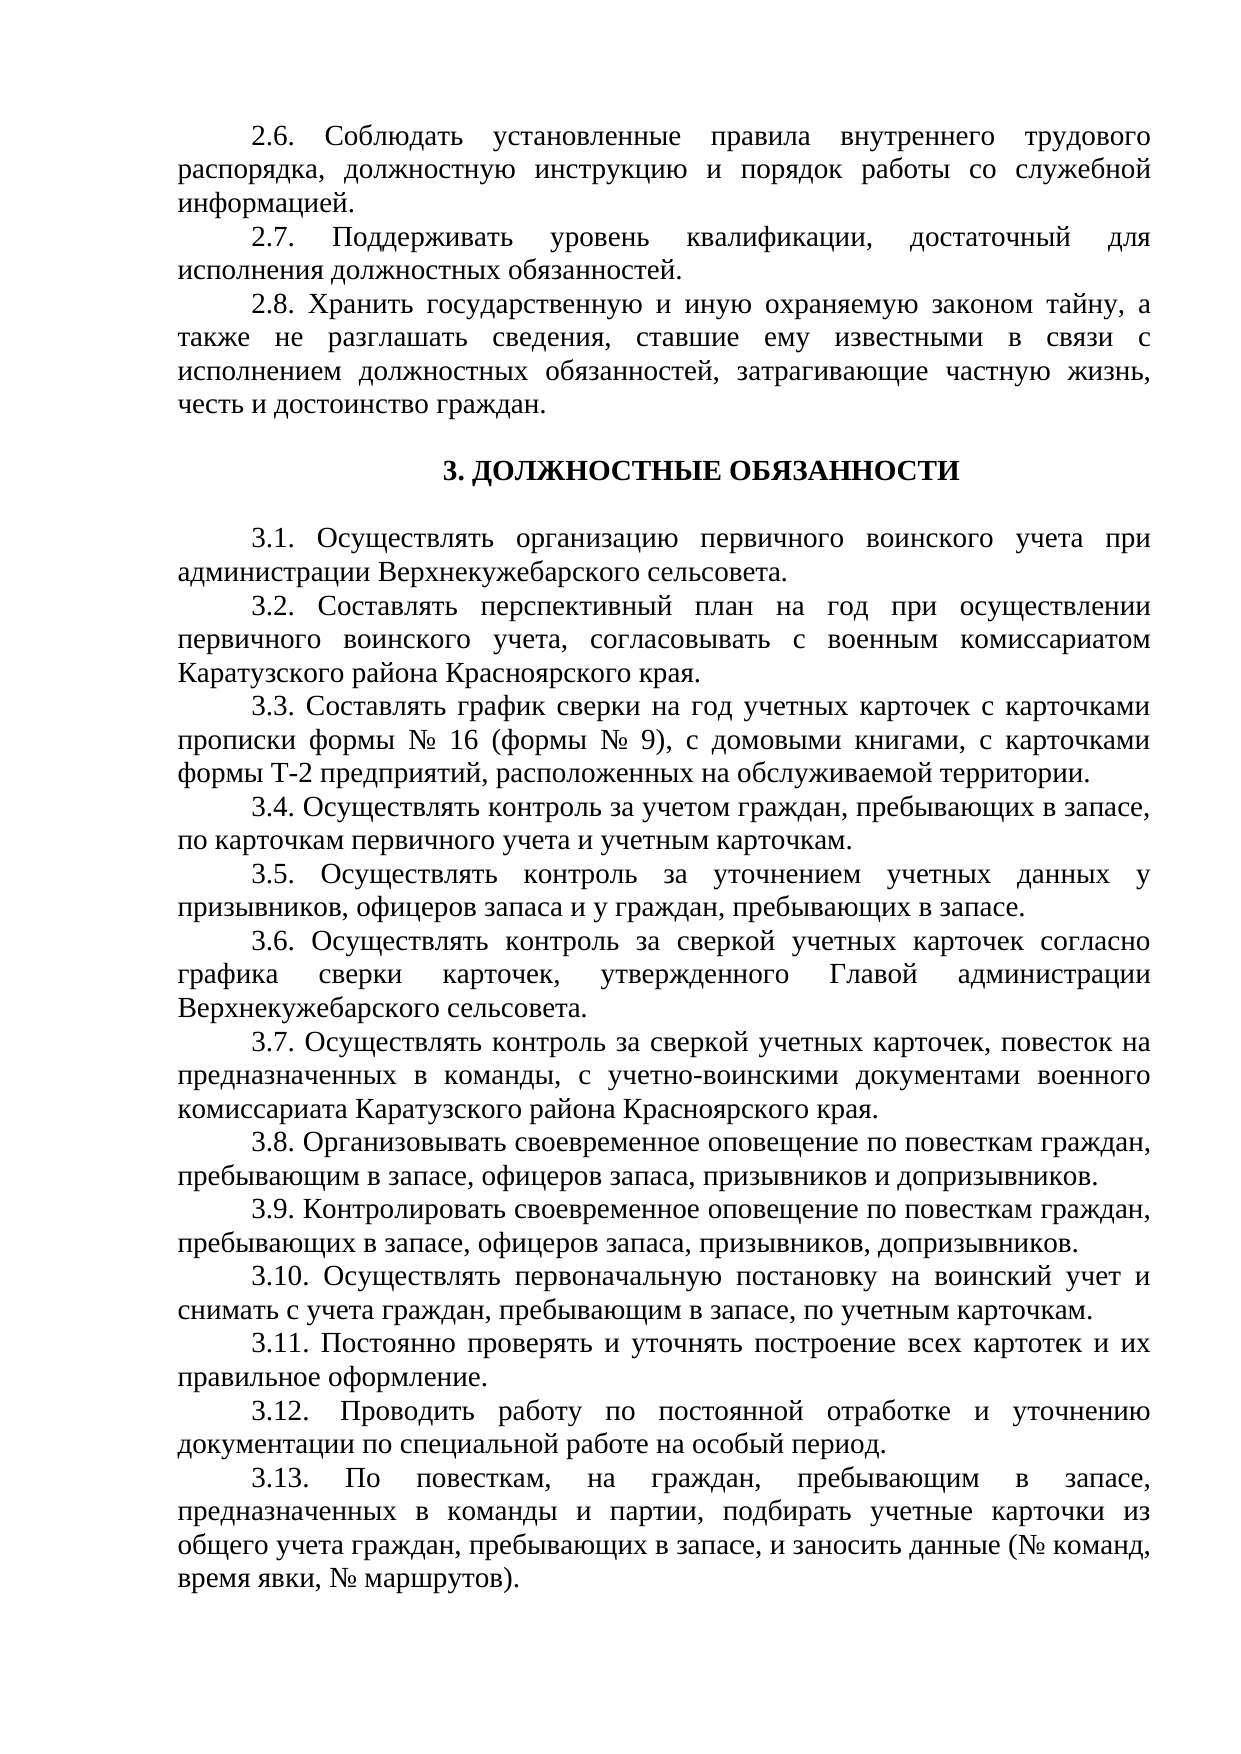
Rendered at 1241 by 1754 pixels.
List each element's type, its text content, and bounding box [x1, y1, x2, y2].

text 3. ДОЛЖНОСТНЫЕ ОБЯЗАННОСТИ [177, 453, 1152, 487]
text 3.5. Осуществлять контроль за уточнением учетных данных у призывников, офицеров запаса и у граждан, пребывающих в запасе. [177, 856, 1152, 923]
text 3.10. Осуществлять первоначальную постановку на воинский учет и снимать с учета граждан, пребывающим в запасе, по учетным карточкам. [177, 1258, 1152, 1326]
text 3.11. Постоянно проверять и уточнять построение всех картотек и их правильное оформление. [177, 1326, 1152, 1393]
text 3.4. Осуществлять контроль за учетом граждан, пребывающих в запасе, по карточкам первичного учета и учетным карточкам. [177, 789, 1152, 856]
text 2.6. Соблюдать установленные правила внутреннего трудового распорядка, должностную инструкцию и порядок работы со служебной информацией. [177, 118, 1152, 219]
text 3.12. Проводить работу по постоянной отработке и уточнению документации по специальной работе на особый период. [177, 1393, 1152, 1460]
text 3.8. Организовывать своевременное оповещение по повесткам граждан, пребывающим в запасе, офицеров запаса, призывников и допризывников. [177, 1124, 1152, 1191]
text 3.3. Составлять график сверки на год учетных карточек с карточками прописки формы № 16 (формы № 9), с домовыми книгами, с карточками формы Т-2 предприятий, расположенных на обслуживаемой территории. [177, 688, 1152, 789]
text 3.2. Составлять перспективный план на год при осуществлении первичного воинского учета, согласовывать с военным комиссариатом Каратузского района Красноярского края. [177, 588, 1152, 688]
text 2.7. Поддерживать уровень квалификации, достаточный для исполнения должностных обязанностей. [177, 219, 1152, 286]
text 3.6. Осуществлять контроль за сверкой учетных карточек согласно графика сверки карточек, утвержденного Главой администрации Верхнекужебарского сельсовета. [177, 923, 1152, 1024]
text 3.1. Осуществлять организацию первичного воинского учета при администрации Верхнекужебарского сельсовета. [177, 521, 1152, 588]
text 3.7. Осуществлять контроль за сверкой учетных карточек, повесток на предназначенных в команды, с учетно-воинскими документами военного комиссариата Каратузского района Красноярского края. [177, 1024, 1152, 1124]
text 2.8. Хранить государственную и иную охраняемую законом тайну, а также не разглашать сведения, ставшие ему известными в связи с исполнением должностных обязанностей, затрагивающие частную жизнь, честь и достоинство граждан. [177, 286, 1152, 420]
text 3.13. По повесткам, на граждан, пребывающим в запасе, предназначенных в команды и партии, подбирать учетные карточки из общего учета граждан, пребывающих в запасе, и заносить данные (№ команд, время явки, № маршрутов). [177, 1460, 1152, 1594]
text 3.9. Контролировать своевременное оповещение по повесткам граждан, пребывающих в запасе, офицеров запаса, призывников, допризывников. [177, 1191, 1152, 1258]
